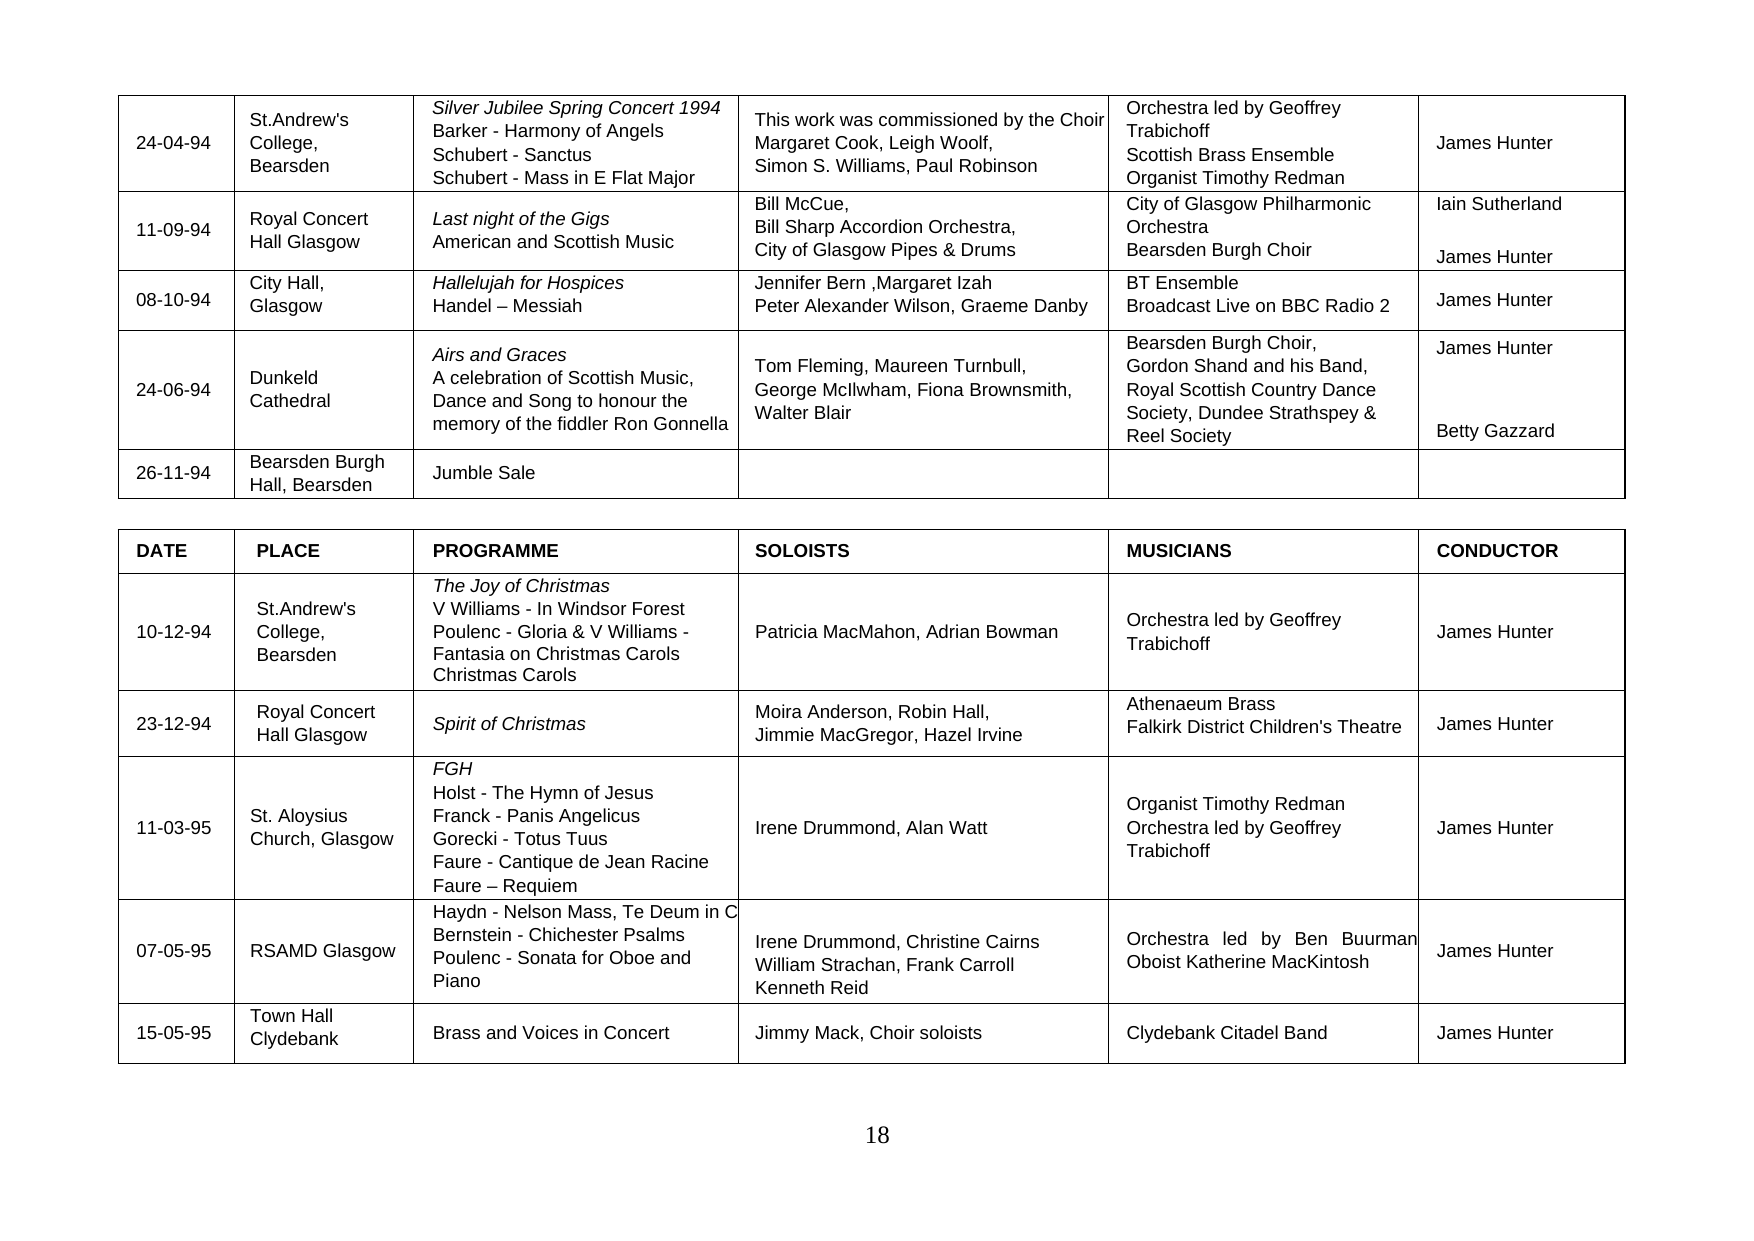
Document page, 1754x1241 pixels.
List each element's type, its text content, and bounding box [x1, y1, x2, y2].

table_cell Jennifer Bern ,Margaret Izah Peter Alexander Wilson, Graeme Danby [739, 271, 1108, 330]
table_cell 26-11-94 [119, 450, 234, 497]
table_cell 15-05-95 [119, 1004, 234, 1063]
table_cell James Hunter [1419, 900, 1624, 1003]
table_cell Moira Anderson, Robin Hall, Jimmie MacGregor, Hazel Irvine [739, 691, 1108, 756]
table_cell Orchestra led by Ben Buurman Oboist Katherine MacKintosh [1109, 900, 1418, 1003]
table_cell Athenaeum Brass Falkirk District Children's Theatre [1109, 691, 1418, 756]
table_header CONDUCTOR [1419, 530, 1624, 573]
table_cell Tom Fleming, Maureen Turnbull, George McIlwham, Fiona Brownsmith, Walter Blair [739, 331, 1108, 448]
table_header PLACE [235, 530, 413, 573]
table_cell Spirit of Christmas [414, 691, 738, 756]
table_cell Silver Jubilee Spring Concert 1994 Barker - Harmony of Angels Schubert - Sanctus Schubert - Mass in E Flat Major [414, 96, 738, 191]
table_cell 07-05-95 [119, 900, 234, 1003]
table_cell 24-06-94 [119, 331, 234, 448]
table_cell James Hunter [1419, 757, 1624, 898]
table_cell The Joy of Christmas V Williams - In Windsor Forest Poulenc - Gloria & V Williams - Fantasia on Christmas Carols Christmas Carols [414, 574, 738, 690]
table_cell Bearsden Burgh Hall, Bearsden [235, 450, 413, 497]
table_cell Bearsden Burgh Choir, Gordon Shand and his Band, Royal Scottish Country Dance Society, Dundee Strathspey & Reel Society [1109, 331, 1418, 448]
table_cell Clydebank Citadel Band [1109, 1004, 1418, 1063]
table_cell [739, 450, 1108, 497]
table_cell James Hunter [1419, 96, 1624, 191]
table_cell Airs and Graces A celebration of Scottish Music, Dance and Song to honour the memory of the fiddler Ron Gonnella [414, 331, 738, 448]
table_cell Irene Drummond, Alan Watt [739, 757, 1108, 898]
table_cell 10-12-94 [119, 574, 234, 690]
table_cell Haydn - Nelson Mass, Te Deum in C Bernstein - Chichester Psalms Poulenc - Sonata for Oboe and Piano [414, 900, 738, 1003]
table_cell 24-04-94 [119, 96, 234, 191]
table_header MUSICIANS [1109, 530, 1418, 573]
table_cell 11-03-95 [119, 757, 234, 898]
table_cell St. Aloysius Church, Glasgow [235, 757, 413, 898]
table_cell Last night of the Gigs American and Scottish Music [414, 192, 738, 270]
table_cell James Hunter [1419, 574, 1624, 690]
table_cell This work was commissioned by the Choir Margaret Cook, Leigh Woolf, Simon S. Williams, Paul Robinson [739, 96, 1108, 191]
table_cell FGH Holst - The Hymn of Jesus Franck - Panis Angelicus Gorecki - Totus Tuus Faure - Cantique de Jean Racine Faure – Requiem [414, 757, 738, 898]
table_cell City of Glasgow Philharmonic Orchestra Bearsden Burgh Choir [1109, 192, 1418, 270]
table_cell Patricia MacMahon, Adrian Bowman [739, 574, 1108, 690]
table_cell [1419, 450, 1624, 497]
table_header PROGRAMME [414, 530, 738, 573]
table_cell 08-10-94 [119, 271, 234, 330]
table_cell [1109, 450, 1418, 497]
table_cell St.Andrew's College, Bearsden [235, 96, 413, 191]
table_cell James Hunter [1419, 691, 1624, 756]
table_cell Iain Sutherland James Hunter [1419, 192, 1624, 270]
table_cell 11-09-94 [119, 192, 234, 270]
table_cell Bill McCue, Bill Sharp Accordion Orchestra, City of Glasgow Pipes & Drums [739, 192, 1108, 270]
table_cell BT Ensemble Broadcast Live on BBC Radio 2 [1109, 271, 1418, 330]
table_cell Orchestra led by Geoffrey Trabichoff [1109, 574, 1418, 690]
table_cell Orchestra led by Geoffrey Trabichoff Scottish Brass Ensemble Organist Timothy Redman [1109, 96, 1418, 191]
table_cell Jumble Sale [414, 450, 738, 497]
table_cell James Hunter [1419, 271, 1624, 330]
table_cell James Hunter [1419, 1004, 1624, 1063]
table_header DATE [119, 530, 234, 573]
table_header SOLOISTS [739, 530, 1108, 573]
table_cell James Hunter Betty Gazzard [1419, 331, 1624, 448]
table_cell City Hall, Glasgow [235, 271, 413, 330]
table_cell Dunkeld Cathedral [235, 331, 413, 448]
table_cell Jimmy Mack, Choir soloists [739, 1004, 1108, 1063]
table_cell Hallelujah for Hospices Handel – Messiah [414, 271, 738, 330]
table_cell 23-12-94 [119, 691, 234, 756]
table_cell Organist Timothy Redman Orchestra led by Geoffrey Trabichoff [1109, 757, 1418, 898]
table_cell Brass and Voices in Concert [414, 1004, 738, 1063]
table_cell Royal Concert Hall Glasgow [235, 192, 413, 270]
table_cell RSAMD Glasgow [235, 900, 413, 1003]
table_cell Town Hall Clydebank [235, 1004, 413, 1063]
table_cell Royal Concert Hall Glasgow [235, 691, 413, 756]
table_cell St.Andrew's College, Bearsden [235, 574, 413, 690]
table_cell Irene Drummond, Christine Cairns William Strachan, Frank Carroll Kenneth Reid [739, 900, 1108, 1003]
